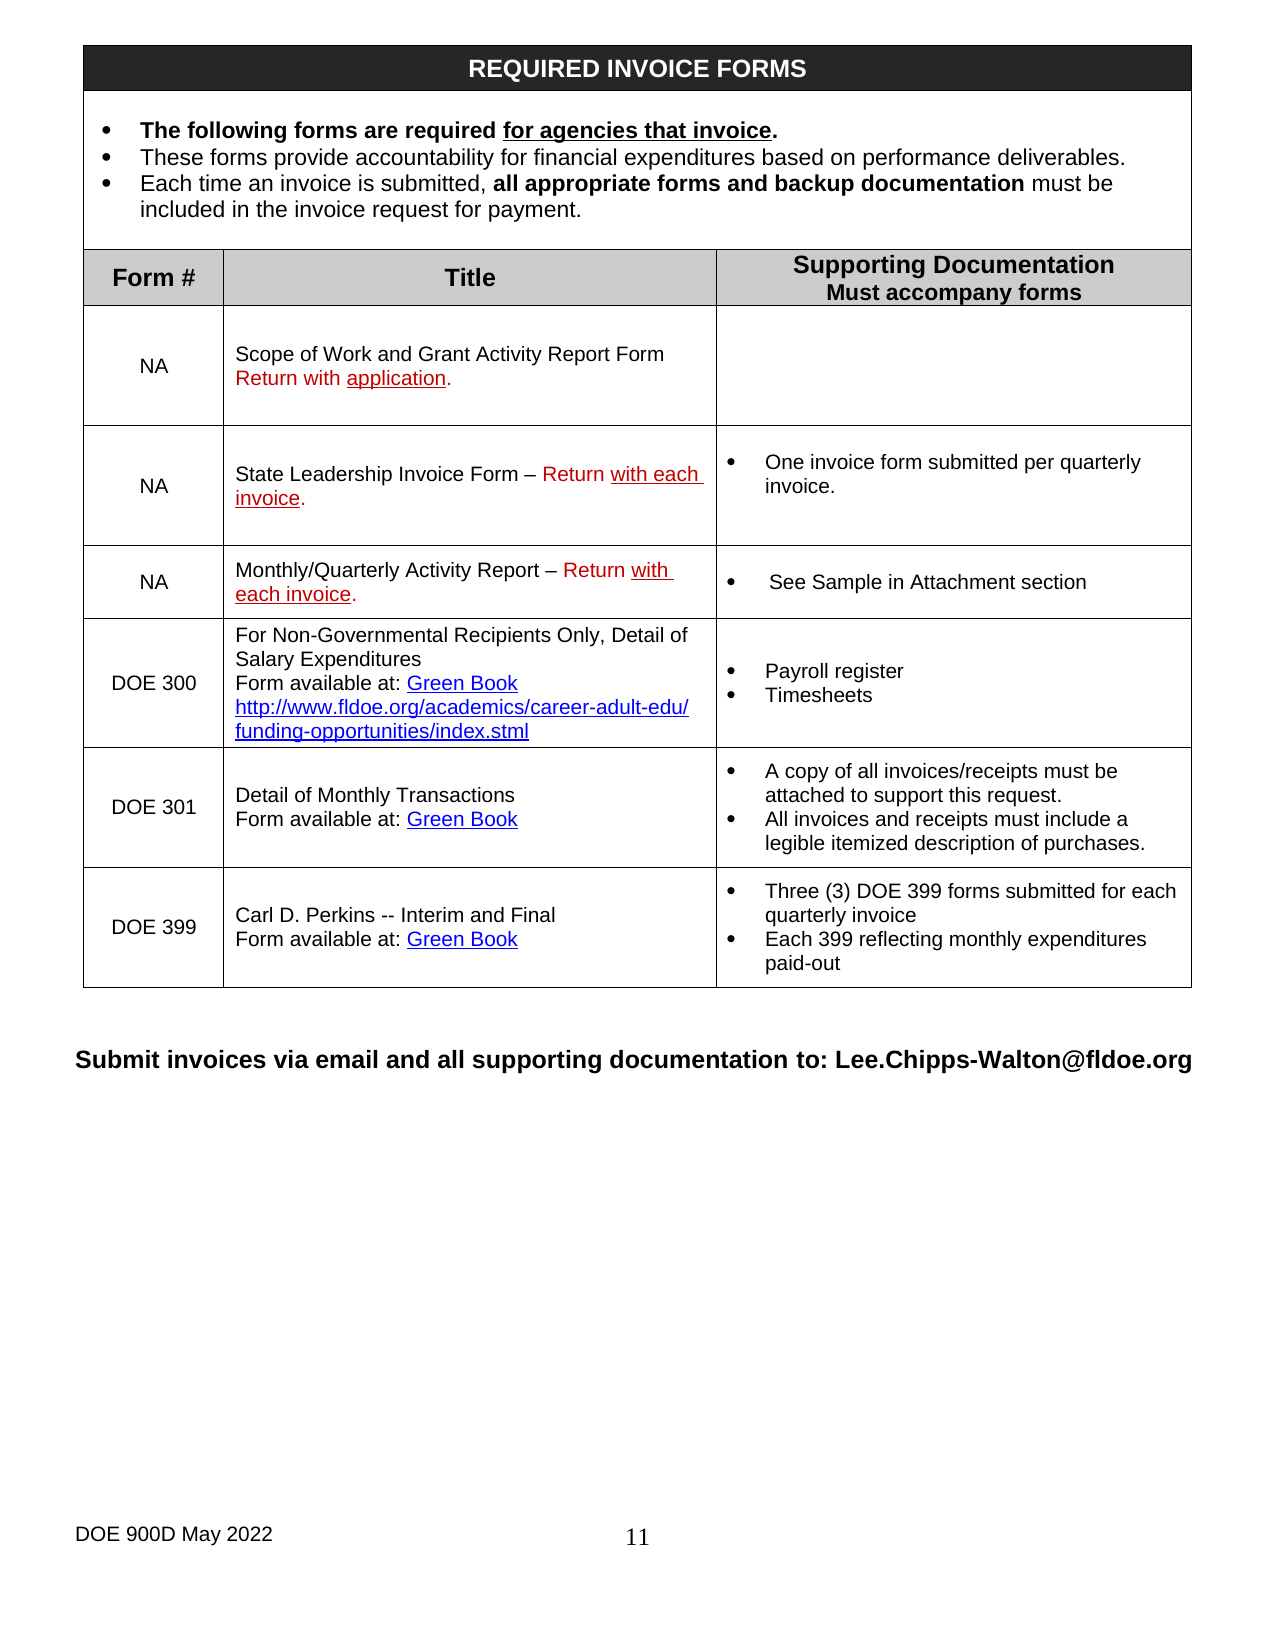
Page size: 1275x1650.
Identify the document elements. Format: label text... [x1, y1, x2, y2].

table_cell Monthly/Quarterly Activity Report – Return with each invoice. [224, 546, 716, 617]
table_cell One invoice form submitted per quarterly invoice. [717, 426, 1191, 545]
table_cell State Leadership Invoice Form – Return with each invoice. [224, 426, 716, 545]
table_cell For Non-Governmental Recipients Only, Detail of Salary Expenditures Form available at: Green Book http://www.fldoe.org/academics/career-adult-edu/funding-opportunities/index.stml [224, 619, 716, 747]
table_cell NA [84, 426, 223, 545]
table_cell Payroll register Timesheets [717, 619, 1191, 747]
table_cell Form # [84, 250, 223, 305]
table_cell Title [224, 250, 716, 305]
table_cell DOE 301 [84, 748, 223, 867]
table_cell Three (3) DOE 399 forms submitted for each quarterly invoice Each 399 reflecting monthly expenditures paid-out [717, 868, 1191, 987]
table_cell DOE 399 [84, 868, 223, 987]
table_header REQUIRED INVOICE FORMS [84, 46, 1191, 90]
table_cell NA [84, 306, 223, 425]
text Submit invoices via email and all supporting documentation to: Lee.Chipps-Walton@fldoe.org [75, 1045, 1200, 1074]
table_cell A copy of all invoices/receipts must be attached to support this request. All invoices and receipts must include a legible itemized description of purchases. [717, 748, 1191, 867]
table_cell DOE 300 [84, 619, 223, 747]
table_cell [717, 306, 1191, 425]
table_cell NA [84, 546, 223, 617]
table_cell Carl D. Perkins -- Interim and Final Form available at: Green Book [224, 868, 716, 987]
table_cell The following forms are required for agencies that invoice. These forms provide accountability for financial expenditures based on performance deliverables. Each time an invoice is submitted, all appropriate forms and backup documentation must be included in the invoice request for payment. [84, 91, 1191, 249]
table_cell Supporting Documentation Must accompany forms [717, 250, 1191, 305]
table_cell Detail of Monthly Transactions Form available at: Green Book [224, 748, 716, 867]
table_cell Scope of Work and Grant Activity Report Form Return with application. [224, 306, 716, 425]
table_cell See Sample in Attachment section [717, 546, 1191, 617]
